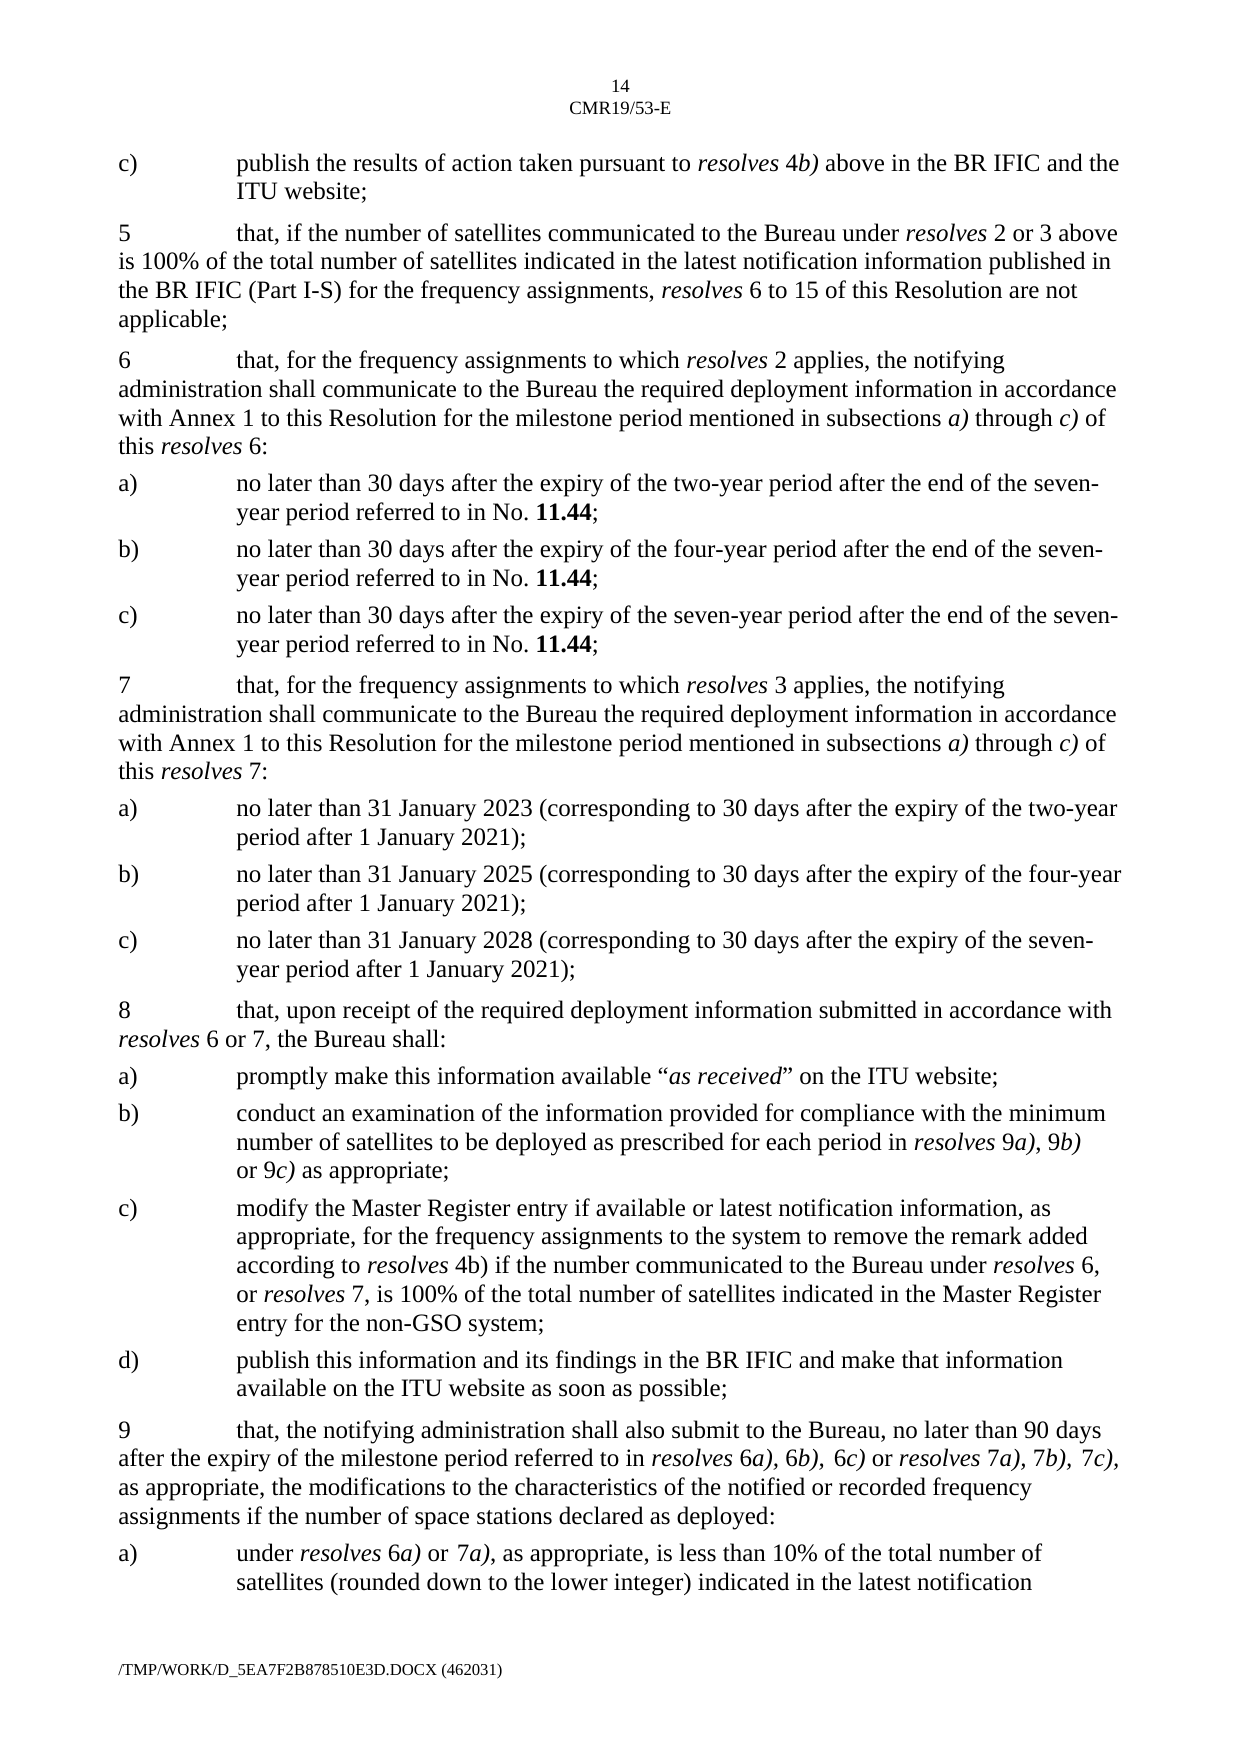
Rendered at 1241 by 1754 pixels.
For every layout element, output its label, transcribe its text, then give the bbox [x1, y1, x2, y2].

text 6 that, for the frequency assignments to which resolves 2 applies, the notifying administration shall communicate to the Bureau the required deployment information in accordance with Annex 1 to this Resolution for the milestone period mentioned in subsections a) through c) of this resolves 6: [118, 345, 1122, 460]
text c) publish the results of action taken pursuant to resolves 4b) above in the BR IFIC and the ITU website; [118, 148, 1122, 205]
text 8 that, upon receipt of the required deployment information submitted in accordance with resolves 6 or 7, the Bureau shall: [118, 995, 1122, 1053]
text b) conduct an examination of the information provided for compliance with the minimum number of satellites to be deployed as prescribed for each period in resolves 9a), 9b) or 9c) as appropriate; [118, 1098, 1122, 1184]
text b) no later than 31 January 2025 (corresponding to 30 days after the expiry of the four-year period after 1 January 2021); [118, 859, 1122, 917]
text a) no later than 31 January 2023 (corresponding to 30 days after the expiry of the two-year period after 1 January 2021); [118, 793, 1122, 851]
text 5 that, if the number of satellites communicated to the Bureau under resolves 2 or 3 above is 100% of the total number of satellites indicated in the latest notification information published in the BR IFIC (Part I-S) for the frequency assignments, resolves 6 to 15 of this Resolution are not applicable; [118, 218, 1122, 333]
text a) no later than 30 days after the expiry of the two-year period after the end of the seven-year period referred to in No. 11.44; [118, 468, 1122, 526]
text c) modify the Master Register entry if available or latest notification information, as appropriate, for the frequency assignments to the system to remove the remark added according to resolves 4b) if the number communicated to the Bureau under resolves 6, or resolves 7, is 100% of the total number of satellites indicated in the Master Register entry for the non-GSO system; [118, 1193, 1122, 1336]
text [118, 1538, 1122, 1596]
text 9 that, the notifying administration shall also submit to the Bureau, no later than 90 days after the expiry of the milestone period referred to in resolves 6a), 6b), 6c) or resolves 7a), 7b), 7c), as appropriate, the modifications to the characteristics of the notified or recorded frequency assignments if the number of space stations declared as deployed: [118, 1415, 1122, 1530]
text c) no later than 31 January 2028 (corresponding to 30 days after the expiry of the seven-year period after 1 January 2021); [118, 925, 1122, 983]
text a) promptly make this information available “as received” on the ITU website; [118, 1061, 1122, 1090]
text c) no later than 30 days after the expiry of the seven-year period after the end of the seven-year period referred to in No. 11.44; [118, 600, 1122, 658]
text 7 that, for the frequency assignments to which resolves 3 applies, the notifying administration shall communicate to the Bureau the required deployment information in accordance with Annex 1 to this Resolution for the milestone period mentioned in subsections a) through c) of this resolves 7: [118, 670, 1122, 785]
text b) no later than 30 days after the expiry of the four-year period after the end of the seven-year period referred to in No. 11.44; [118, 534, 1122, 592]
text d) publish this information and its findings in the BR IFIC and make that information available on the ITU website as soon as possible; [118, 1345, 1122, 1402]
